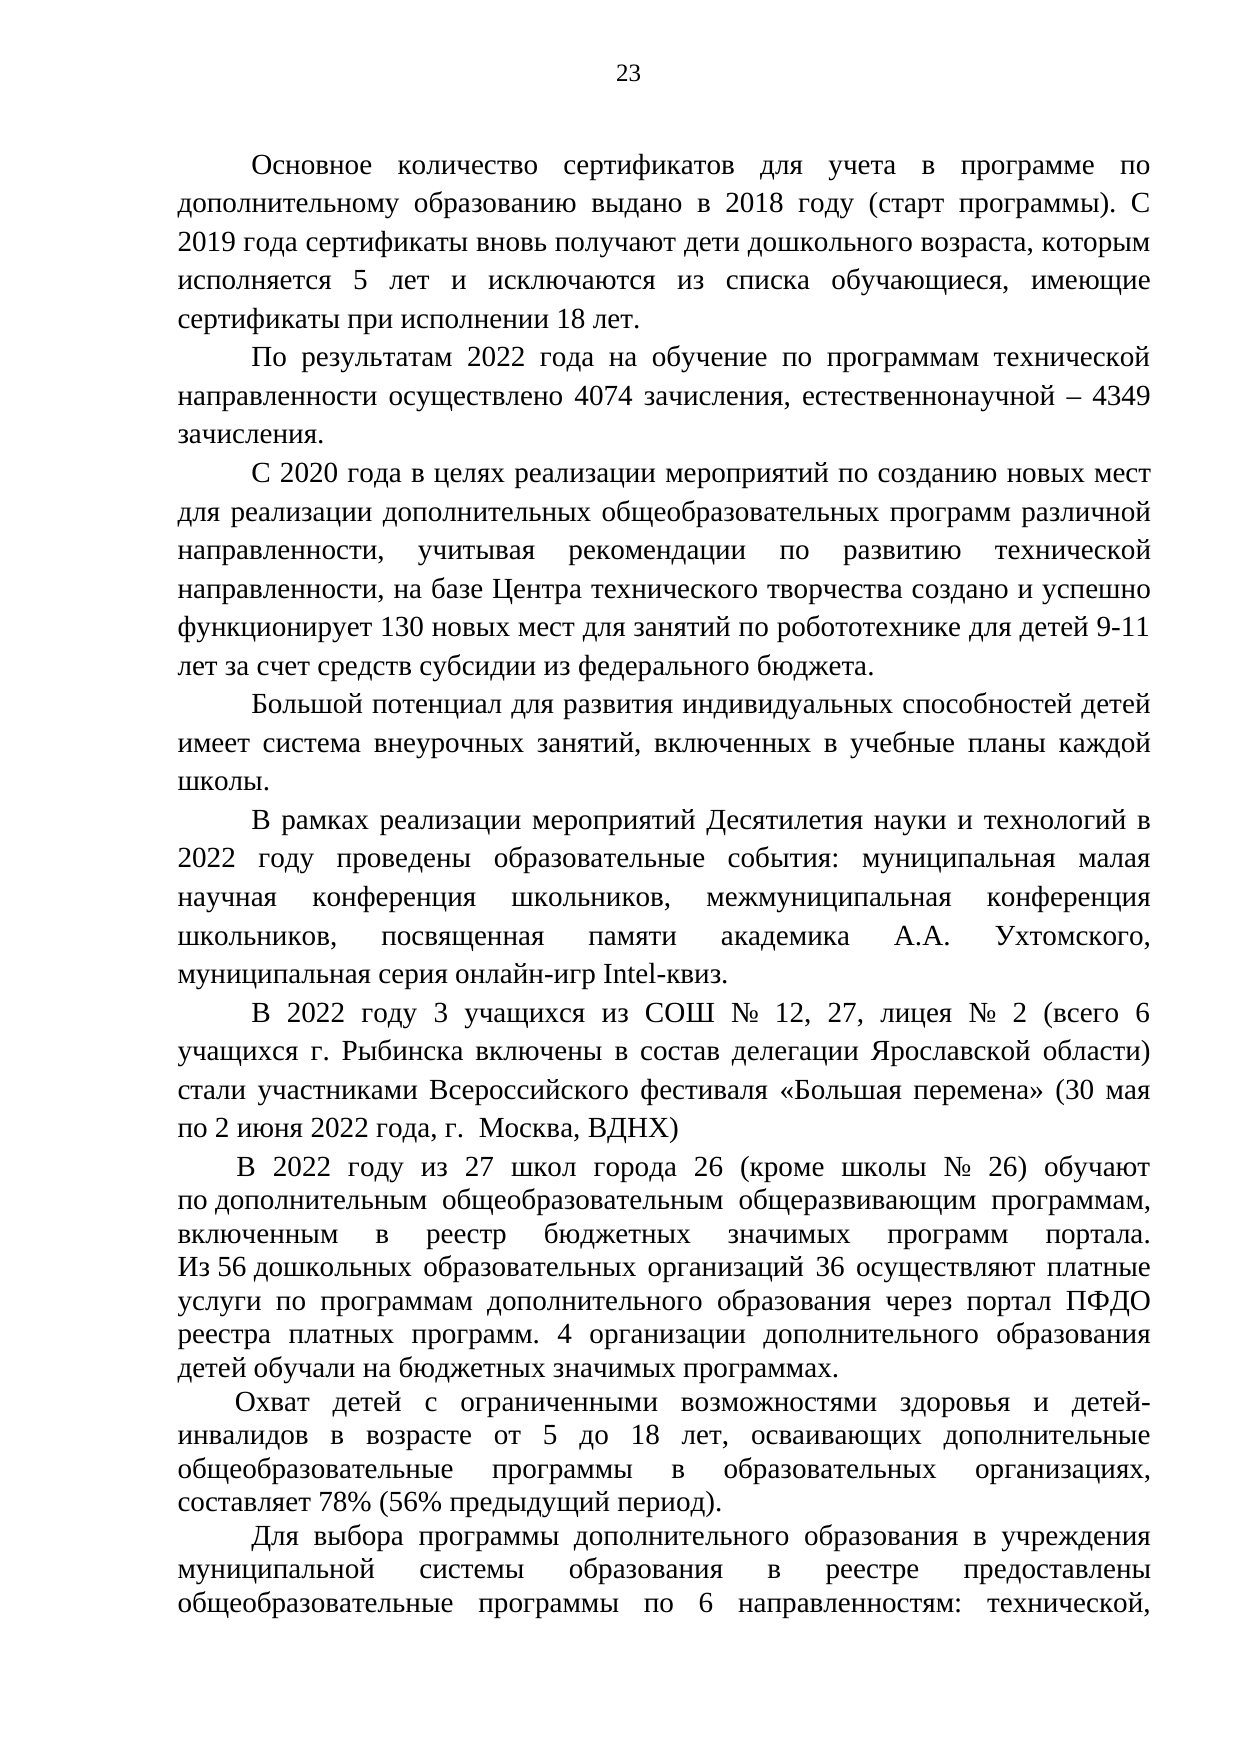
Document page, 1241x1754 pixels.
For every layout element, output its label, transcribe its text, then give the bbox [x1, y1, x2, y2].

text С 2020 года в целях реализации мероприятий по созданию новых мест для реализации дополнительных общеобразовательных программ различной направленности, учитывая рекомендации по развитию технической направленности, на базе Центра технического творчества создано и успешно функционирует 130 новых мест для занятий по робототехнике для детей 9-11 лет за счет средств субсидии из федерального бюджета. [177, 455, 1152, 681]
text В 2022 году 3 учащихся из СОШ № 12, 27, лицея № 2 (всего 6 учащихся г. Рыбинска включены в состав делегации Ярославской области) стали участниками Всероссийского фестиваля «Большая перемена» (30 мая по 2 июня 2022 года, г. Москва, ВДНХ) [177, 995, 1152, 1144]
text В рамках реализации мероприятий Десятилетия науки и технологий в 2022 году проведены образовательные события: муниципальная малая научная конференция школьников, межмуниципальная конференция школьников, посвященная памяти академика А.А. Ухтомского, муниципальная серия онлайн-игр Intel-квиз. [177, 802, 1152, 990]
text В 2022 году из 27 школ города 26 (кроме школы № 26) обучают по дополнительным общеобразовательным общеразвивающим программам, включенным в реестр бюджетных значимых программ портала. Из 56 дошкольных образовательных организаций 36 осуществляют платные услуги по программам дополнительного образования через портал ПФДО реестра платных программ. 4 организации дополнительного образования детей обучали на бюджетных значимых программах. [177, 1149, 1152, 1384]
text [177, 1518, 1152, 1618]
text Охват детей с ограниченными возможностями здоровья и детей-инвалидов в возрасте от 5 до 18 лет, осваивающих дополнительные общеобразовательные программы в образовательных организациях, составляет 78% (56% предыдущий период). [177, 1384, 1152, 1518]
text По результатам 2022 года на обучение по программам технической направленности осуществлено 4074 зачисления, естественнонаучной – 4349 зачисления. [177, 339, 1152, 450]
text Основное количество сертификатов для учета в программе по дополнительному образованию выдано в 2018 году (старт программы). С 2019 года сертификаты вновь получают дети дошкольного возраста, которым исполняется 5 лет и исключаются из списка обучающиеся, имеющие сертификаты при исполнении 18 лет. [177, 147, 1152, 334]
text Большой потенциал для развития индивидуальных способностей детей имеет система внеурочных занятий, включенных в учебные планы каждой школы. [177, 686, 1152, 797]
